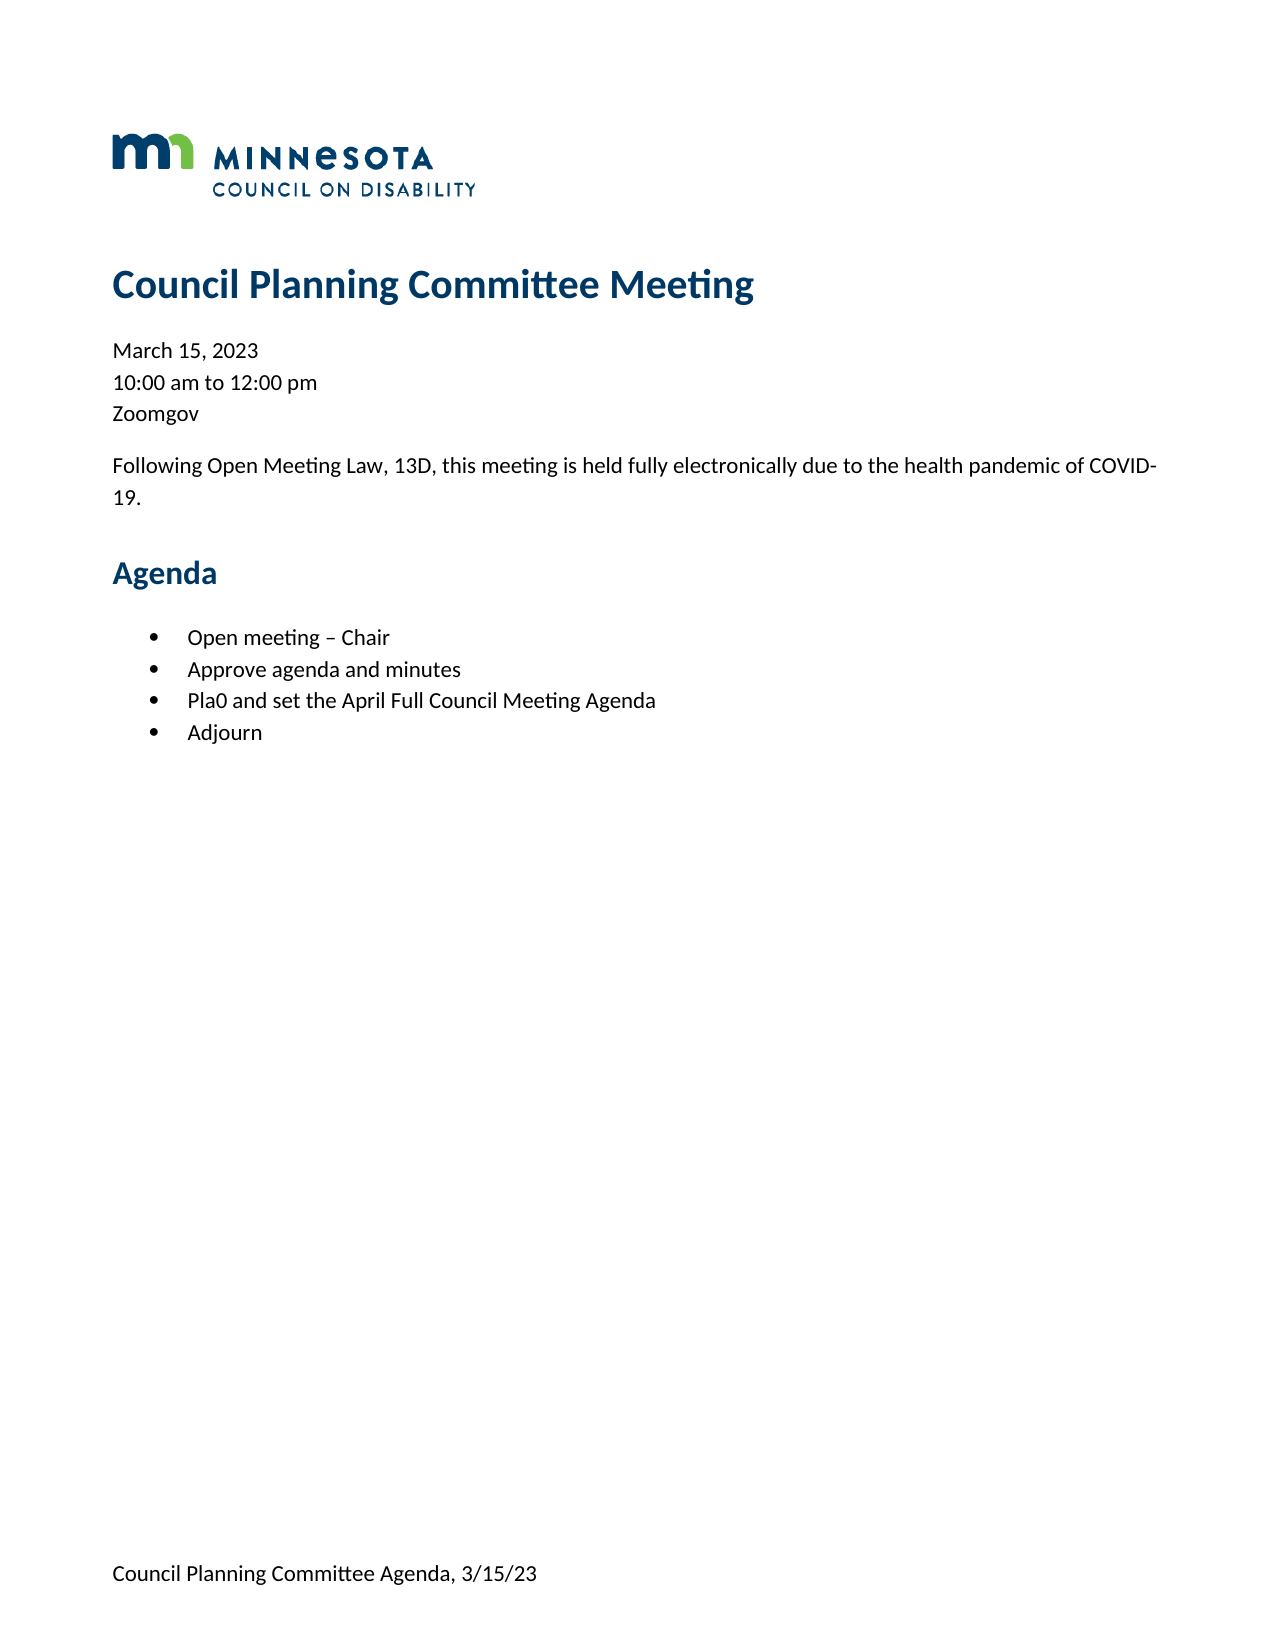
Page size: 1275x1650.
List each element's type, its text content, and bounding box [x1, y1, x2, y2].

list Pla0 and set the April Full Council Meeting Agenda [150, 686, 1162, 714]
picture [112, 133, 475, 230]
list Approve agenda and minutes [150, 655, 1162, 683]
list Adjourn [150, 718, 1162, 746]
list Open meeting – Chair [150, 623, 1162, 651]
